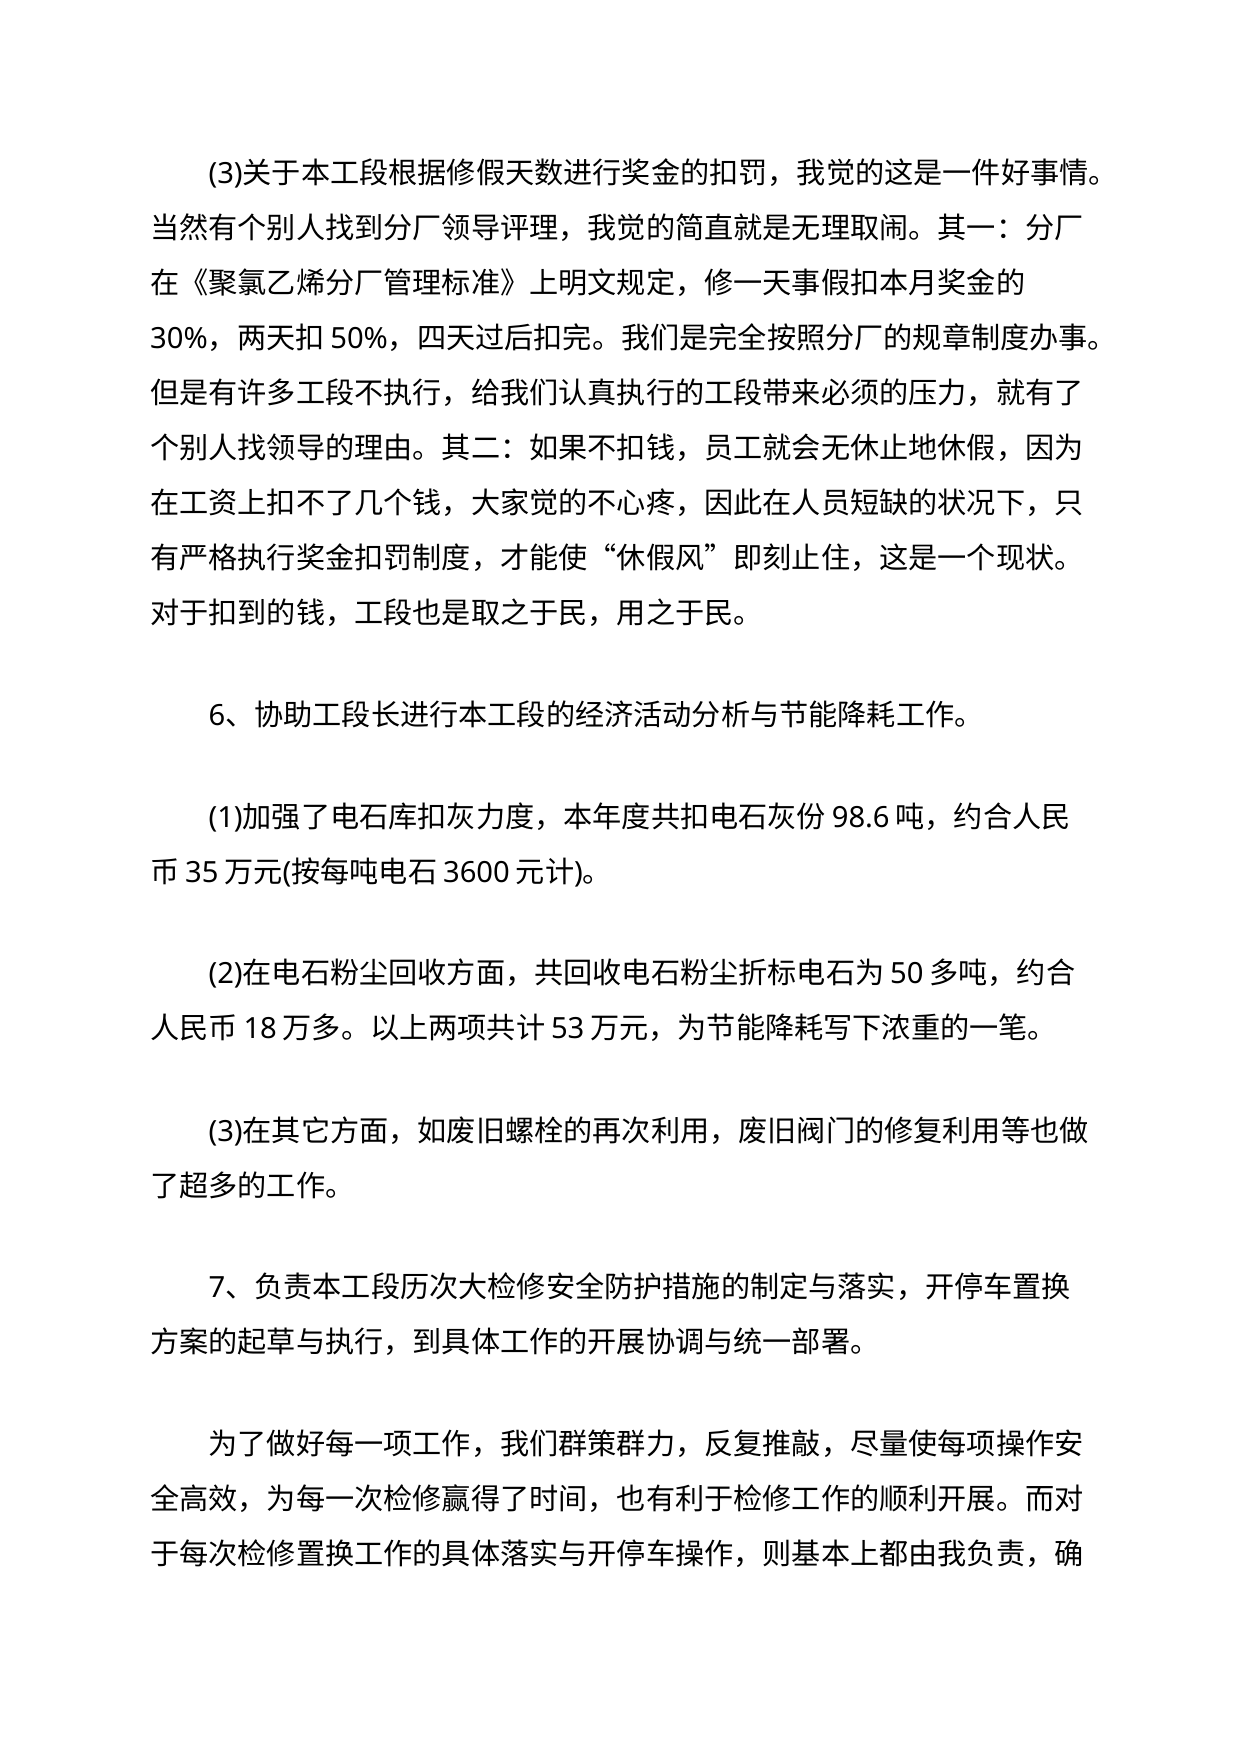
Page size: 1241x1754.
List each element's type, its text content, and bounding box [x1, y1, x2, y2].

text 7、负责本工段历次大检修安全防护措施的制定与落实，开停车置换方案的起草与执行，到具体工作的开展协调与统一部署。 [150, 1264, 1090, 1361]
text 6、协助工段长进行本工段的经济活动分析与节能降耗工作。 [150, 691, 1090, 733]
text (3)在其它方面，如废旧螺栓的再次利用，废旧阀门的修复利用等也做了超多的工作。 [150, 1107, 1090, 1204]
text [150, 1421, 1090, 1573]
text (1)加强了电石库扣灰力度，本年度共扣电石灰份98.6吨，约合人民币35万元(按每吨电石3600元计)。 [150, 793, 1090, 891]
text (3)关于本工段根据修假天数进行奖金的扣罚，我觉的这是一件好事情。当然有个别人找到分厂领导评理，我觉的简直就是无理取闹。其一：分厂在《聚氯乙烯分厂管理标准》上明文规定，修一天事假扣本月奖金的30%，两天扣50%，四天过后扣完。我们是完全按照分厂的规章制度办事。但是有许多工段不执行，给我们认真执行的工段带来必须的压力，就有了个别人找领导的理由。其二：如果不扣钱，员工就会无休止地休假，因为在工资上扣不了几个钱，大家觉的不心疼，因此在人员短缺的状况下，只有严格执行奖金扣罚制度，才能使“休假风”即刻止住，这是一个现状。对于扣到的钱，工段也是取之于民，用之于民。 [150, 150, 1090, 632]
text (2)在电石粉尘回收方面，共回收电石粉尘折标电石为50多吨，约合人民币18万多。以上两项共计53万元，为节能降耗写下浓重的一笔。 [150, 950, 1090, 1047]
